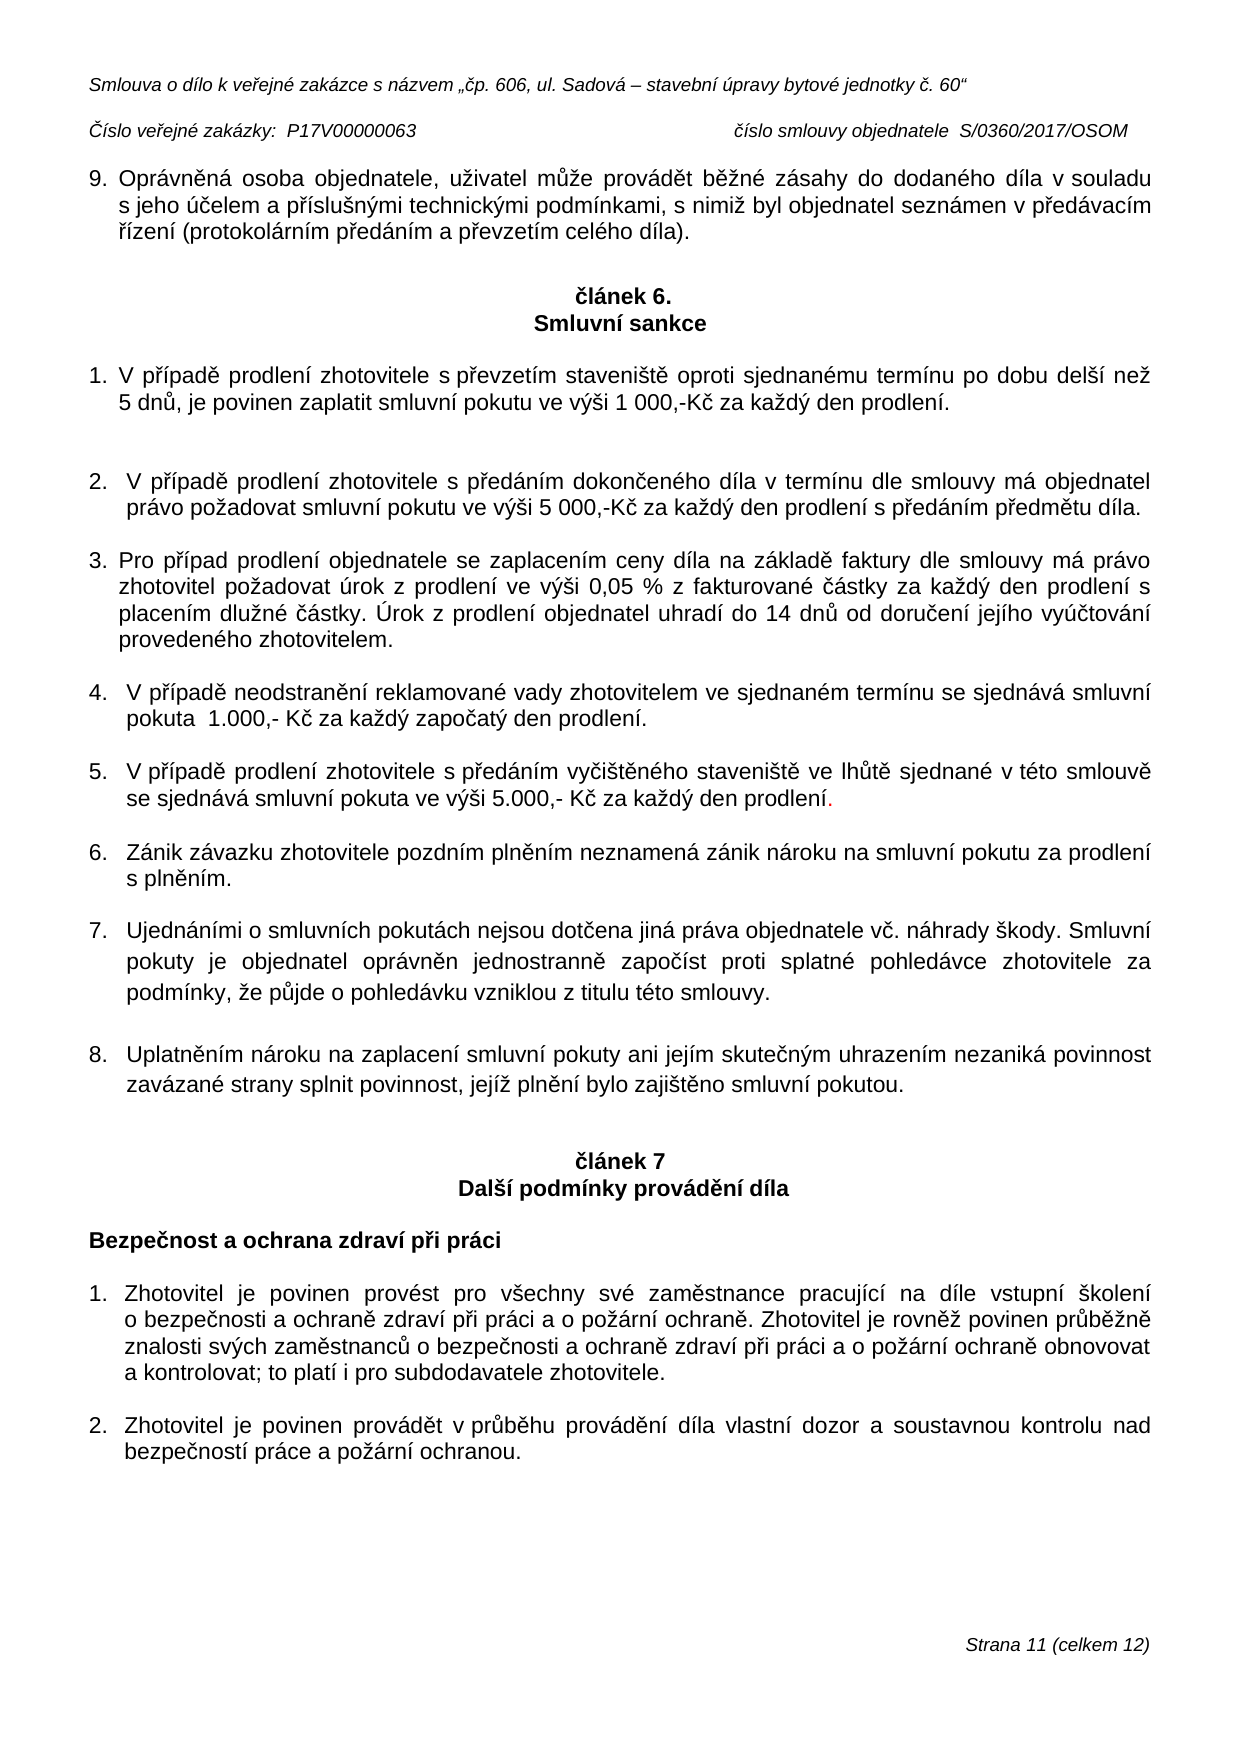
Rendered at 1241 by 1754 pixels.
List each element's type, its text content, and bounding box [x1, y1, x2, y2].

text Další podmínky provádění díla [89, 1174, 1152, 1201]
list V případě neodstranění reklamované vady zhotovitelem ve sjednaném termínu se sjednává smluvní pokuta 1.000,- Kč za každý započatý den prodlení. [89, 679, 1152, 731]
list Uplatněním nároku na zaplacení smluvní pokuty ani jejím skutečným uhrazením nezaniká povinnost zavázané strany splnit povinnost, jejíž plnění bylo zajištěno smluvní pokutou. [89, 1041, 1152, 1097]
text článek 6. [89, 283, 1152, 310]
list Pro případ prodlení objednatele se zaplacením ceny díla na základě faktury dle smlouvy má právo zhotovitel požadovat úrok z prodlení ve výši 0,05 % z fakturované částky za každý den prodlení s placením dlužné částky. Úrok z prodlení objednatel uhradí do 14 dnů od doručení jejího vyúčtování provedeného zhotovitelem. [89, 547, 1152, 652]
list V případě prodlení zhotovitele s předáním dokončeného díla v termínu dle smlouvy má objednatel právo požadovat smluvní pokutu ve výši 5 000,-Kč za každý den prodlení s předáním předmětu díla. [89, 468, 1152, 521]
text článek 7 [89, 1148, 1152, 1174]
text Smluvní sankce [89, 310, 1152, 336]
list Oprávněná osoba objednatele, uživatel může provádět běžné zásahy do dodaného díla v souladu s jeho účelem a příslušnými technickými podmínkami, s nimiž byl objednatel seznámen v předávacím řízení (protokolárním předáním a převzetím celého díla). [89, 165, 1152, 244]
list Zánik závazku zhotovitele pozdním plněním neznamená zánik nároku na smluvní pokutu za prodlení s plněním. [89, 838, 1152, 891]
list V případě prodlení zhotovitele s převzetím staveniště oproti sjednanému termínu po dobu delší než 5 dnů, je povinen zaplatit smluvní pokutu ve výši 1 000,-Kč za každý den prodlení. [89, 362, 1152, 415]
list Ujednáními o smluvních pokutách nejsou dotčena jiná práva objednatele vč. náhrady škody. Smluvní pokuty je objednatel oprávněn jednostranně započíst proti splatné pohledávce zhotovitele za podmínky, že půjde o pohledávku vzniklou z titulu této smlouvy. [89, 917, 1152, 1006]
list Zhotovitel je povinen provádět v průběhu provádění díla vlastní dozor a soustavnou kontrolu nad bezpečností práce a požární ochranou. [89, 1412, 1152, 1464]
text Bezpečnost a ochrana zdraví při práci [89, 1227, 1152, 1254]
list Zhotovitel je povinen provést pro všechny své zaměstnance pracující na díle vstupní školení o bezpečnosti a ochraně zdraví při práci a o požární ochraně. Zhotovitel je rovněž povinen průběžně znalosti svých zaměstnanců o bezpečnosti a ochraně zdraví při práci a o požární ochraně obnovovat a kontrolovat; to platí i pro subdodavatele zhotovitele. [89, 1280, 1152, 1385]
list V případě prodlení zhotovitele s předáním vyčištěného staveniště ve lhůtě sjednané v této smlouvě se sjednává smluvní pokuta ve výši 5.000,- Kč za každý den prodlení. [89, 758, 1152, 812]
